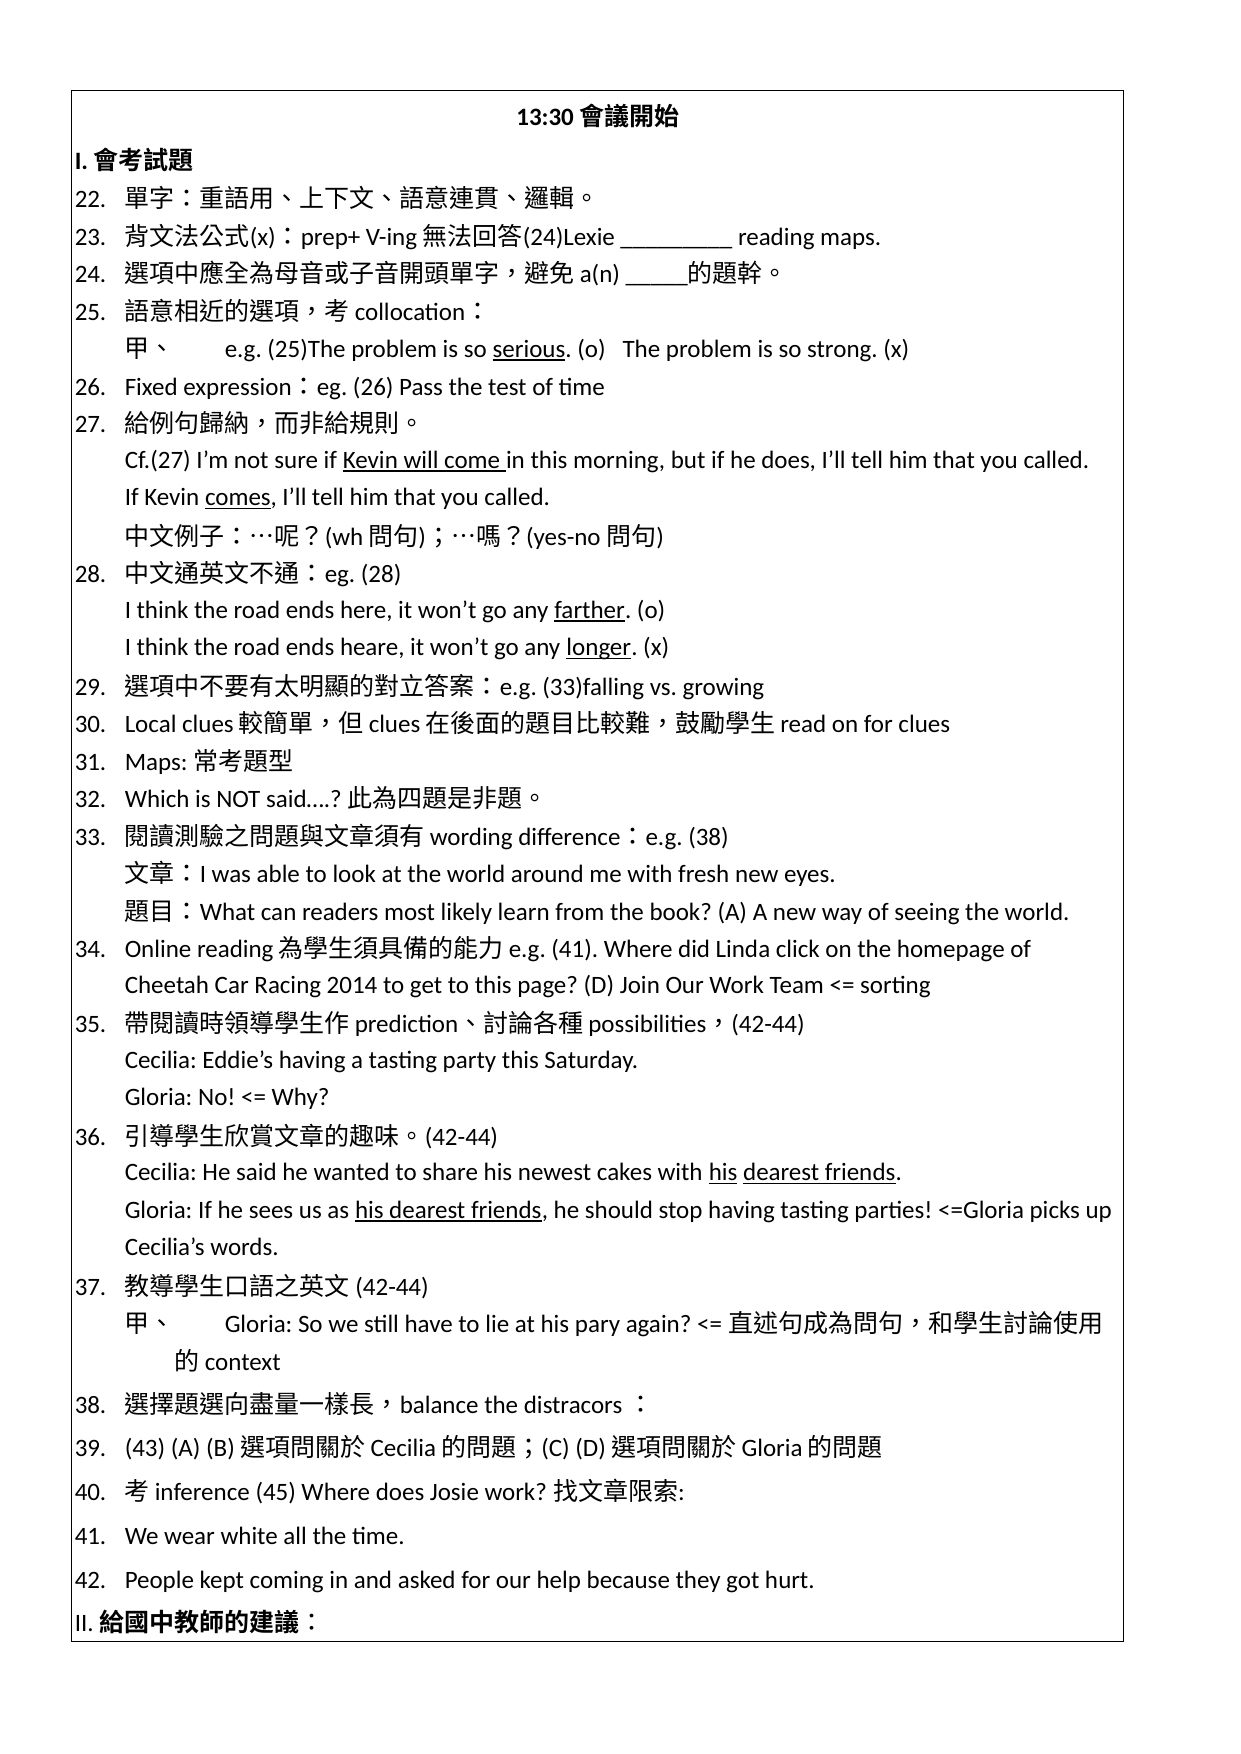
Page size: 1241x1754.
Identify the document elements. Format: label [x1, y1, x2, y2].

table_cell [72, 91, 1123, 1641]
